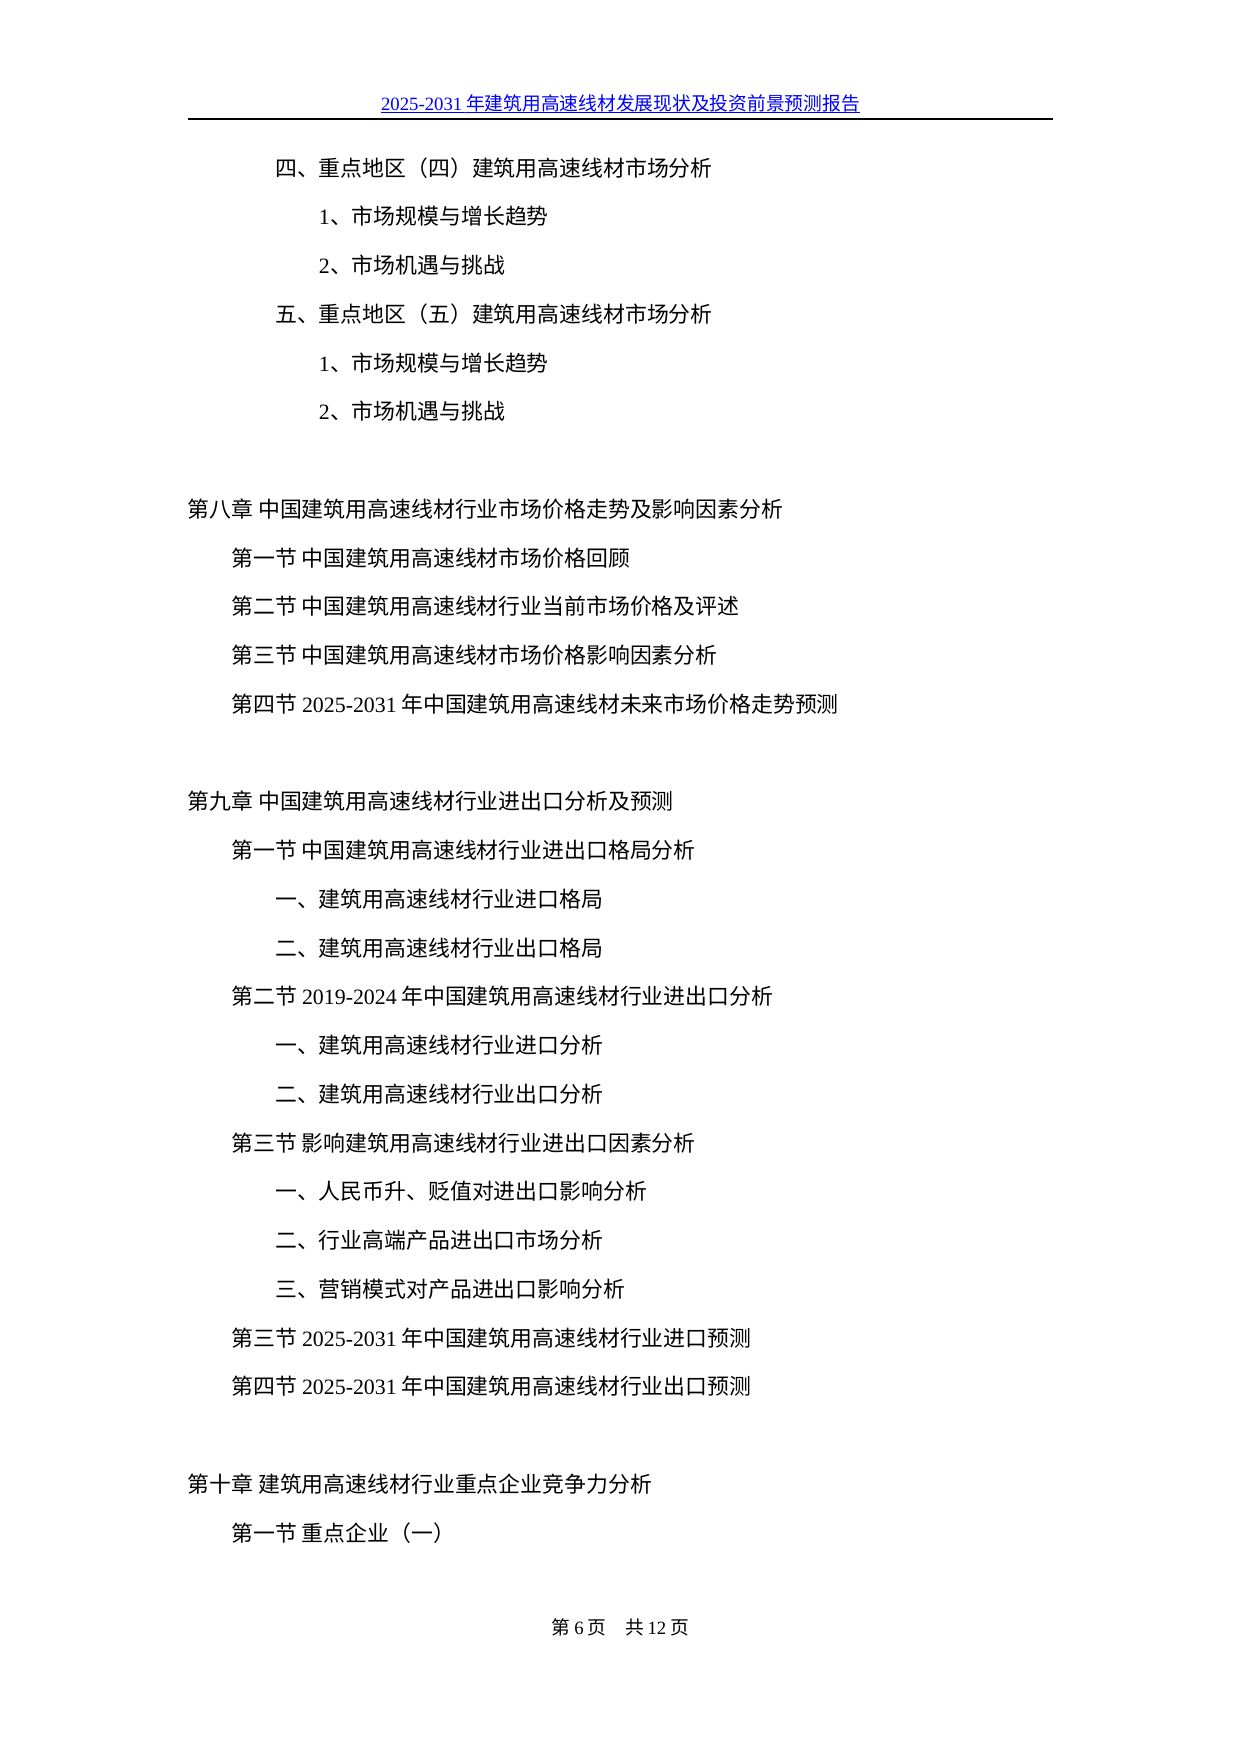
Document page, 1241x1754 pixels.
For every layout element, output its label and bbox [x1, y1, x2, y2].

text [187, 150, 1053, 1548]
